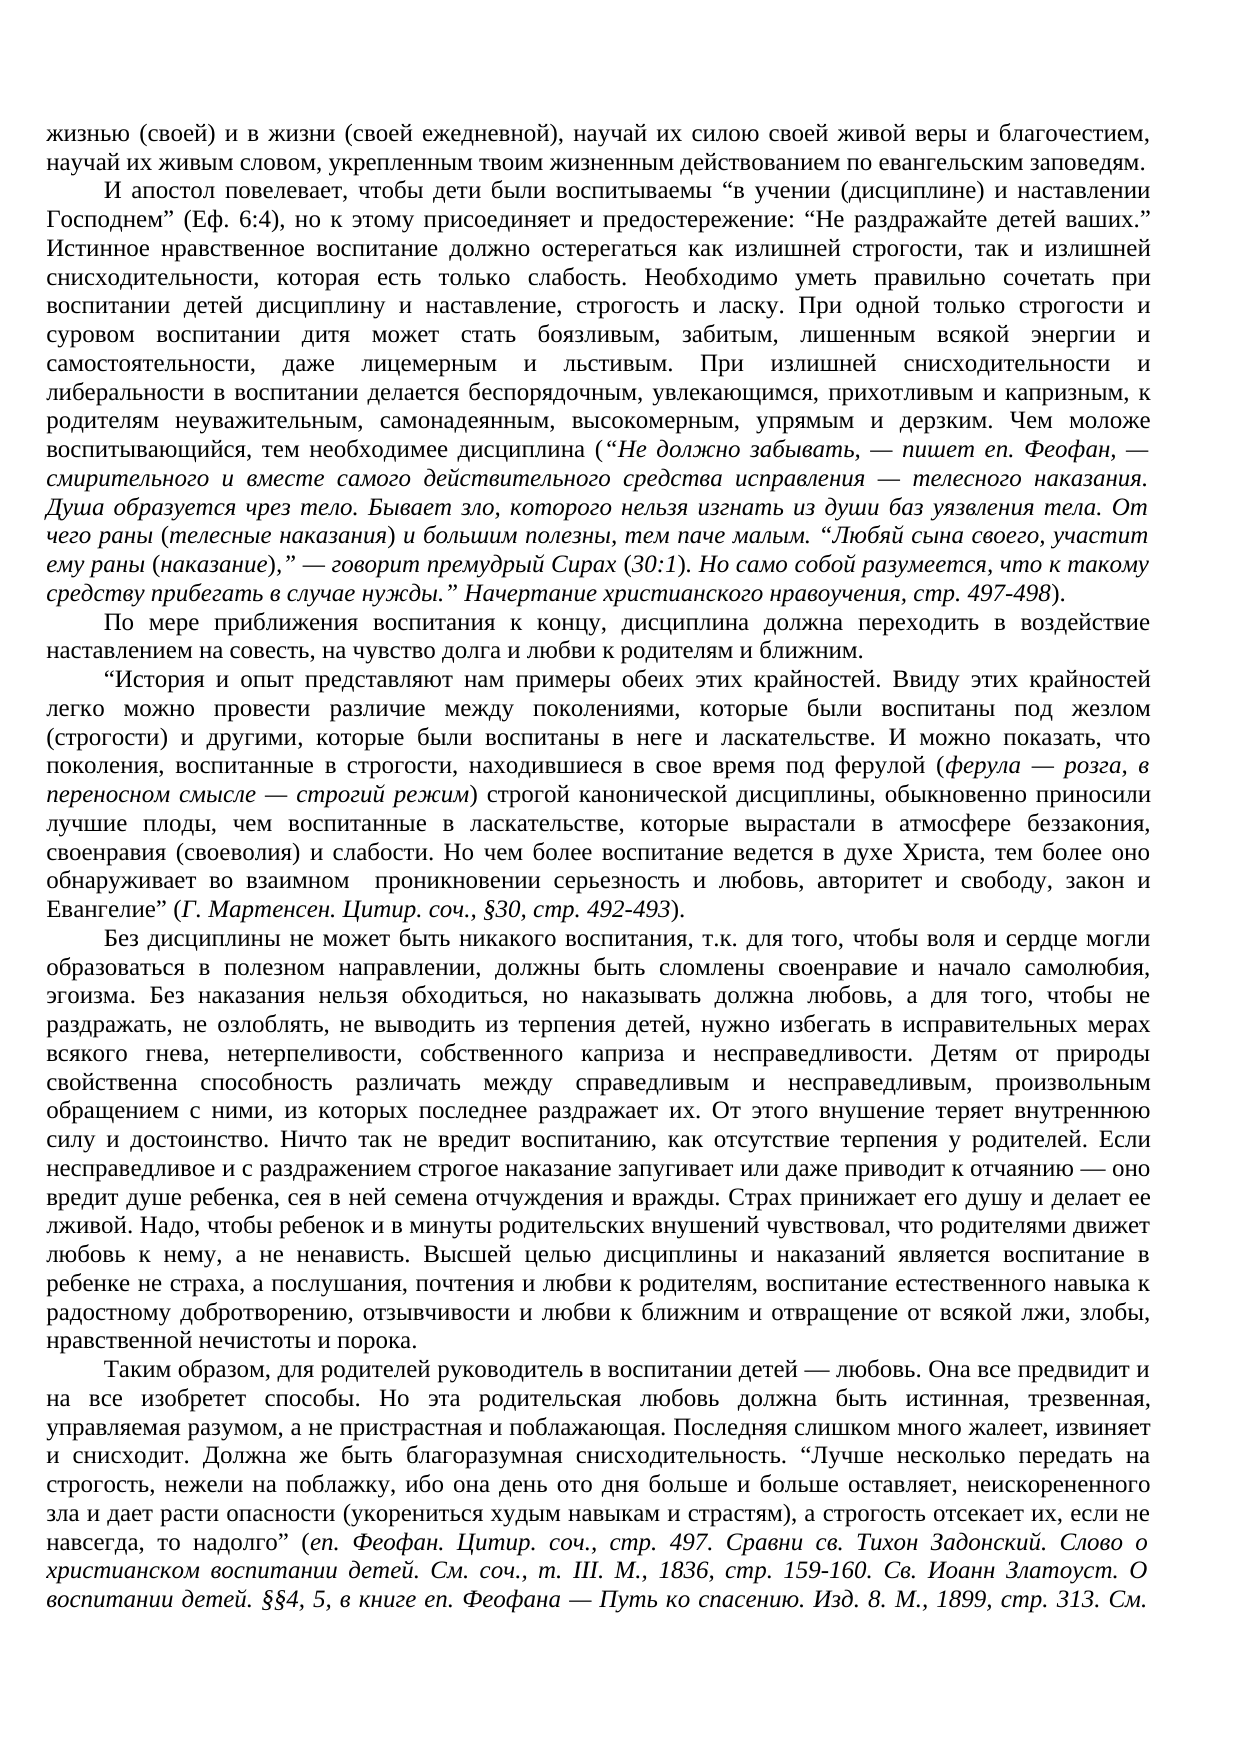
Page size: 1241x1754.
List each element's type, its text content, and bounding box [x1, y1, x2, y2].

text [46, 1354, 1152, 1613]
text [46, 118, 1152, 176]
text И апостол повелевает, чтобы дети были воспитываемы “в учении (дисциплине) и наставлении Господнем” (Еф. 6:4), но к этому присоединяет и предостережение: “Не раздражайте детей ваших.” Истинное нравственное воспитание должно остерегаться как излишней строгости, так и излишней снисходительности, которая есть только слабость. Необходимо уметь правильно сочетать при воспитании детей дисциплину и наставление, строгость и ласку. При одной только строгости и суровом воспитании дитя может стать боязливым, забитым, лишенным всякой энергии и самостоятельности, даже лицемерным и льстивым. При излишней снисходительности и либеральности в воспитании делается беспорядочным, увлекающимся, прихотливым и капризным, к родителям неуважительным, самонадеянным, высокомерным, упрямым и дерзким. Чем моложе воспитывающийся, тем необходимее дисциплина (“Не должно забывать, — пишет еп. Феофан, — смирительного и вместе самого действительного средства исправления — телесного наказания. Душа образуется чрез тело. Бывает зло, которого нельзя изгнать из души баз уязвления тела. От чего раны (телесные наказания) и большим полезны, тем паче малым. “Любяй сына своего, участит ему раны (наказание),” — говорит премудрый Сирах (30:1). Но само собой разумеется, что к такому средству прибегать в случае нужды.” Начертание христианского нравоучения, стр. 497-498). [46, 176, 1152, 607]
text По мере приближения воспитания к концу, дисциплина должна переходить в воздействие наставлением на совесть, на чувство долга и любви к родителям и ближним. [46, 607, 1152, 664]
text “История и опыт представляют нам примеры обеих этих крайностей. Ввиду этих крайностей легко можно провести различие между поколениями, которые были воспитаны под жезлом (строгости) и другими, которые были воспитаны в неге и ласкательстве. И можно показать, что поколения, воспитанные в строгости, находившиеся в свое время под ферулой (ферула — розга, в переносном смысле — строгий режим) строгой канонической дисциплины, обыкновенно приносили лучшие плоды, чем воспитанные в ласкательстве, которые вырастали в атмосфере беззакония, своенравия (своеволия) и слабости. Но чем более воспитание ведется в духе Христа, тем более оно обнаруживает во взаимном проникновении серьезность и любовь, авторитет и свободу, закон и Евангелие” (Г. Мартенсен. Цитир. соч., §30, стр. 492-493). [46, 664, 1152, 923]
text Без дисциплины не может быть никакого воспитания, т.к. для того, чтобы воля и сердце могли образоваться в полезном направлении, должны быть сломлены своенравие и начало самолюбия, эгоизма. Без наказания нельзя обходиться, но наказывать должна любовь, а для того, чтобы не раздражать, не озлоблять, не выводить из терпения детей, нужно избегать в исправительных мерах всякого гнева, нетерпеливости, собственного каприза и несправедливости. Детям от природы свойственна способность различать между справедливым и несправедливым, произвольным обращением с ними, из которых последнее раздражает их. От этого внушение теряет внутреннюю силу и достоинство. Ничто так не вредит воспитанию, как отсутствие терпения у родителей. Если несправедливое и с раздражением строгое наказание запугивает или даже приводит к отчаянию — оно вредит душе ребенка, сея в ней семена отчуждения и вражды. Страх принижает его душу и делает ее лживой. Надо, чтобы ребенок и в минуты родительских внушений чувствовал, что родителями движет любовь к нему, а не ненависть. Высшей целью дисциплины и наказаний является воспитание в ребенке не страха, а послушания, почтения и любви к родителям, воспитание естественного навыка к радостному добротворению, отзывчивости и любви к ближним и отвращение от всякой лжи, злобы, нравственной нечистоты и порока. [46, 923, 1152, 1354]
